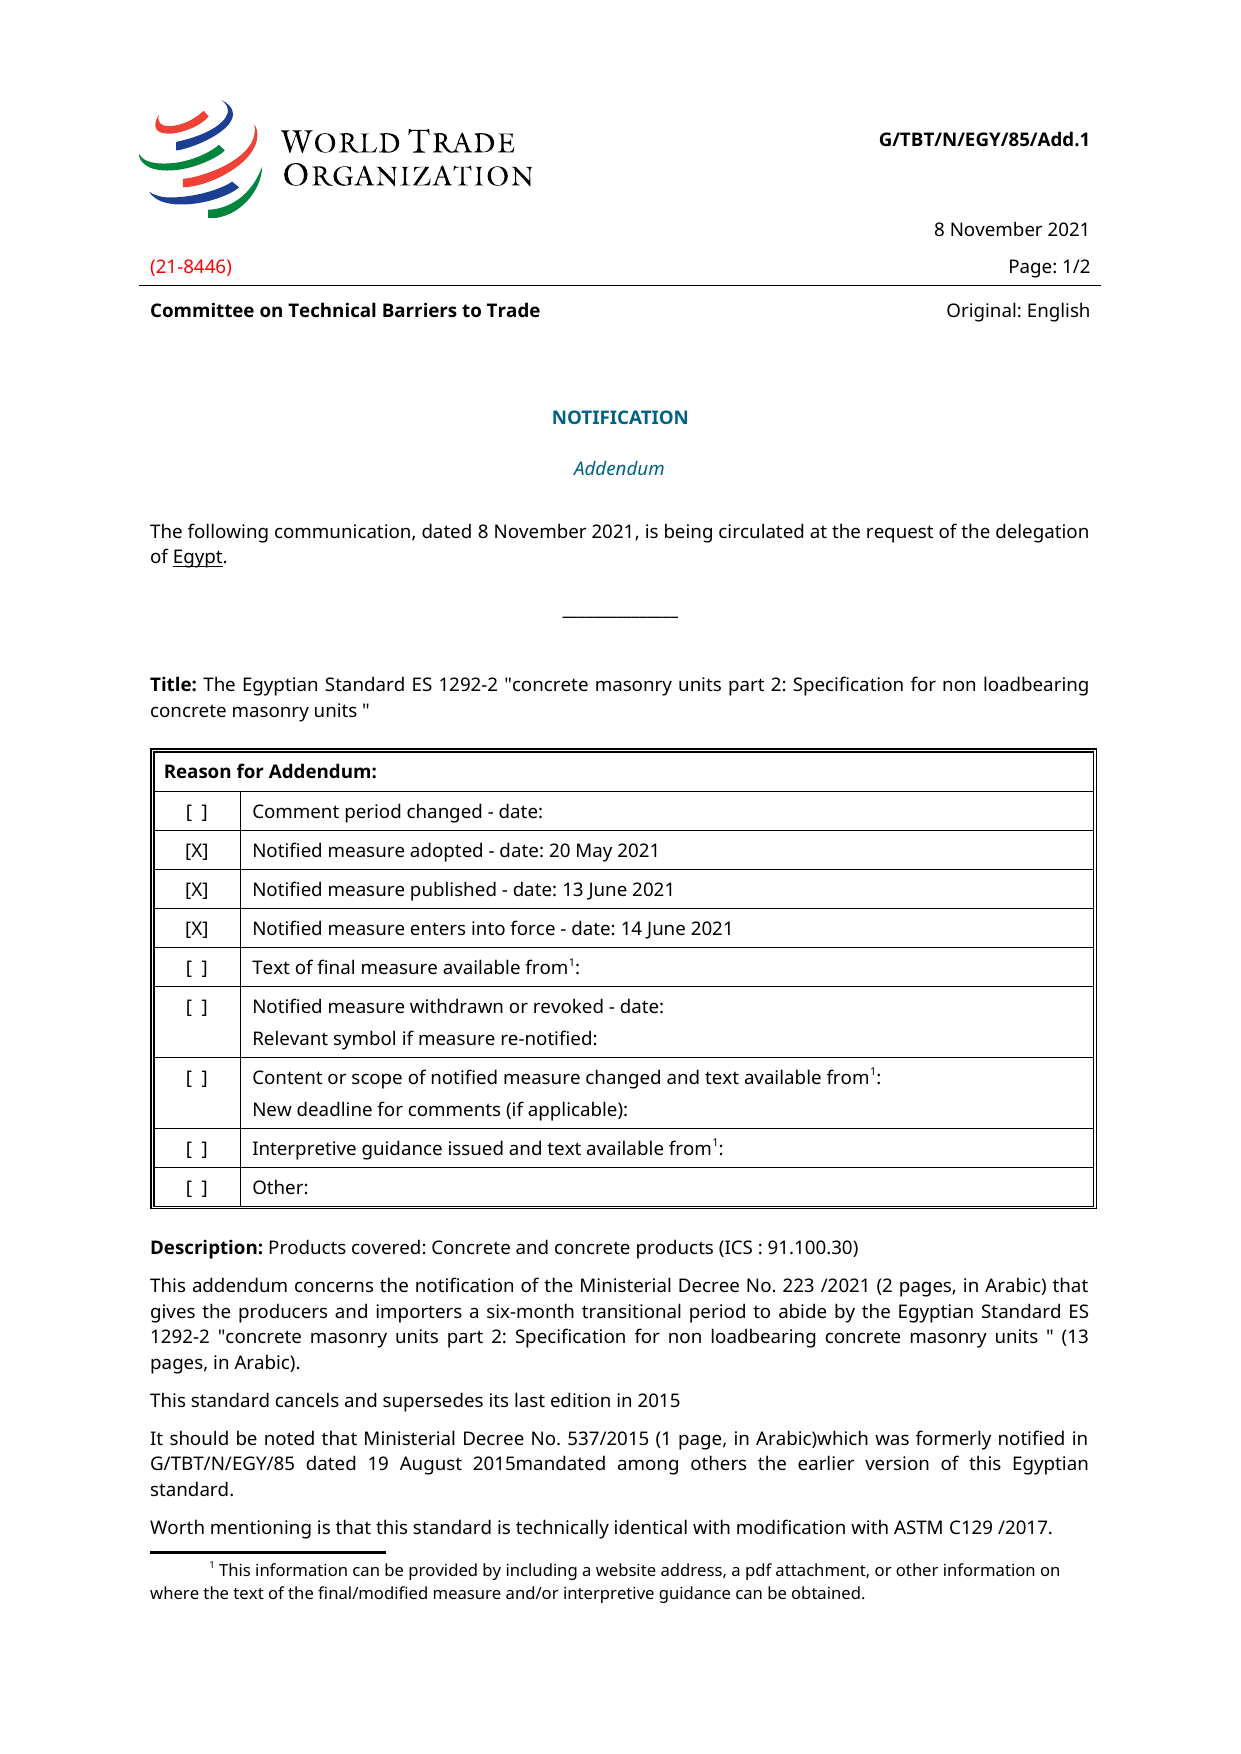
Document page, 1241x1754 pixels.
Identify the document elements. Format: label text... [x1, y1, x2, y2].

text This standard cancels and supersedes its last edition in 2015 [150, 1387, 1090, 1412]
table_cell [X] [155, 870, 240, 908]
table_cell Interpretive guidance issued and text available from1: [241, 1129, 1093, 1167]
title NOTIFICATION [150, 405, 1090, 430]
table_header Reason for Addendum: [155, 753, 1093, 791]
table_cell Notified measure adopted - date: 20 May 2021 [241, 831, 1093, 869]
table_cell [ ] [155, 1129, 240, 1167]
text It should be noted that Ministerial Decree No. 537/2015 (1 page, in Arabic)which was formerly notified in G/TBT/N/EGY/85 dated 19 August 2015mandated among others the earlier version of this Egyptian standard. [150, 1425, 1090, 1502]
table_cell Comment period changed - date: [241, 792, 1093, 830]
table_cell [ ] [155, 1168, 240, 1206]
table_cell Notified measure withdrawn or revoked - date: Relevant symbol if measure re-notified: [241, 987, 1093, 1057]
text Title: The Egyptian Standard ES 1292-2 "concrete masonry units part 2: Specification for non loadbearing concrete masonry units " [150, 671, 1090, 722]
table_cell [ ] [155, 948, 240, 986]
table_cell [X] [155, 909, 240, 947]
text _______________ [150, 595, 1090, 620]
table_cell [X] [155, 831, 240, 869]
table_cell Content or scope of notified measure changed and text available from1: New deadline for comments (if applicable): [241, 1058, 1093, 1128]
table_cell Notified measure published - date: 13 June 2021 [241, 870, 1093, 908]
text Worth mentioning is that this standard is technically identical with modification with ASTM C129 /2017. [150, 1514, 1090, 1539]
table_cell Notified measure enters into force - date: 14 June 2021 [241, 909, 1093, 947]
title Addendum [150, 455, 1090, 481]
table_cell [ ] [155, 1058, 240, 1128]
text Description: Products covered: Concrete and concrete products (ICS : 91.100.30) [150, 1234, 1090, 1260]
table_cell Text of final measure available from: [241, 948, 1093, 986]
table_cell Other: [241, 1168, 1093, 1206]
table_cell [ ] [155, 792, 240, 830]
table_cell [ ] [155, 987, 240, 1057]
text This addendum concerns the notification of the Ministerial Decree No. 223 /2021 (2 pages, in Arabic) that gives the producers and importers a six-month transitional period to abide by the Egyptian Standard ES 1292-2 "concrete masonry units part 2: Specification for non loadbearing concrete masonry units " (13 pages, in Arabic). [150, 1272, 1090, 1374]
text The following communication, dated 8 November 2021, is being circulated at the request of the delegation of Egypt. [150, 518, 1090, 569]
